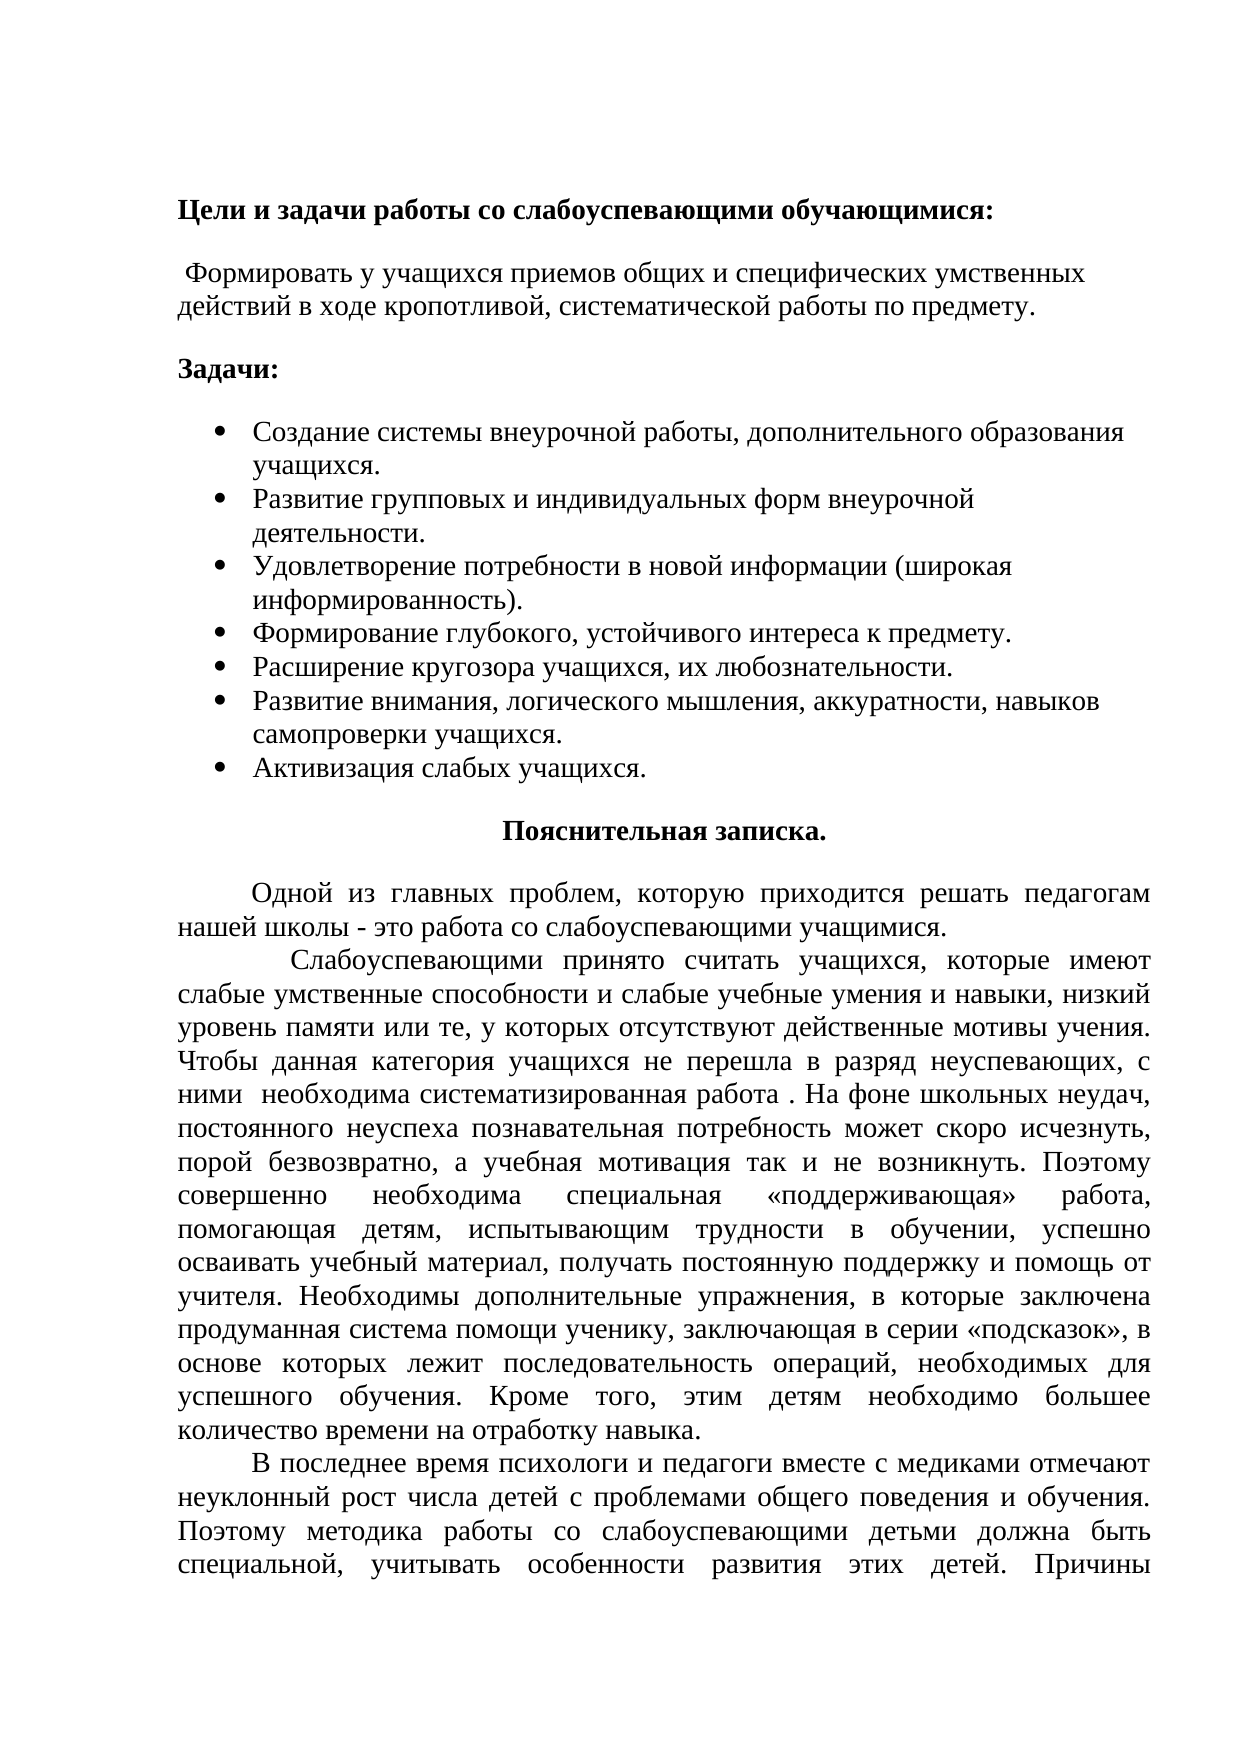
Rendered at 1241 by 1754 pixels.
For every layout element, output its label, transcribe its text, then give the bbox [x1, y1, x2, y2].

list Расширение кругозора учащихся, их любознательности. [215, 649, 1152, 683]
text Цели и задачи работы со слабоуспевающими обучающимися: [177, 192, 1152, 226]
text Слабоуспевающими принято считать учащихся, которые имеют слабые умственные способности и слабые учебные умения и навыки, низкий уровень памяти или те, у которых отсутствуют действенные мотивы учения. Чтобы данная категория учащихся не перешла в разряд неуспевающих, с ними необходима систематизированная работа . На фоне школьных неудач, постоянного неуспеха познавательная потребность может скоро исчезнуть, порой безвозвратно, а учебная мотивация так и не возникнуть. Поэтому совершенно необходима специальная «поддерживающая» работа, помогающая детям, испытывающим трудности в обучении, успешно осваивать учебный материал, получать постоянную поддержку и помощь от учителя. Необходимы дополнительные упражнения, в которые заключена продуманная система помощи ученику, заключающая в серии «подсказок», в основе которых лежит последовательность операций, необходимых для успешного обучения. Кроме того, этим детям необходимо большее количество времени на отработку навыка. [177, 942, 1152, 1446]
text Задачи: [177, 351, 1152, 385]
list Активизация слабых учащихся. [215, 750, 1152, 783]
list Развитие внимания, логического мышления, аккуратности, навыков самопроверки учащихся. [215, 683, 1152, 750]
text Одной из главных проблем, которую приходится решать педагогам нашей школы - это работа со слабоуспевающими учащимися. [177, 875, 1152, 942]
text Формировать у учащихся приемов общих и специфических умственных [177, 255, 1152, 288]
title Пояснительная записка. [177, 813, 1152, 846]
list Формирование глубокого, устойчивого интереса к предмету. [215, 615, 1152, 649]
list Создание системы внеурочной работы, дополнительного образования учащихся. [215, 414, 1152, 481]
list Развитие групповых и индивидуальных форм внеурочной деятельности. [215, 481, 1152, 548]
list Удовлетворение потребности в новой информации (широкая информированность). [215, 548, 1152, 615]
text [177, 1446, 1152, 1580]
text действий в ходе кропотливой, систематической работы по предмету. [177, 288, 1152, 322]
